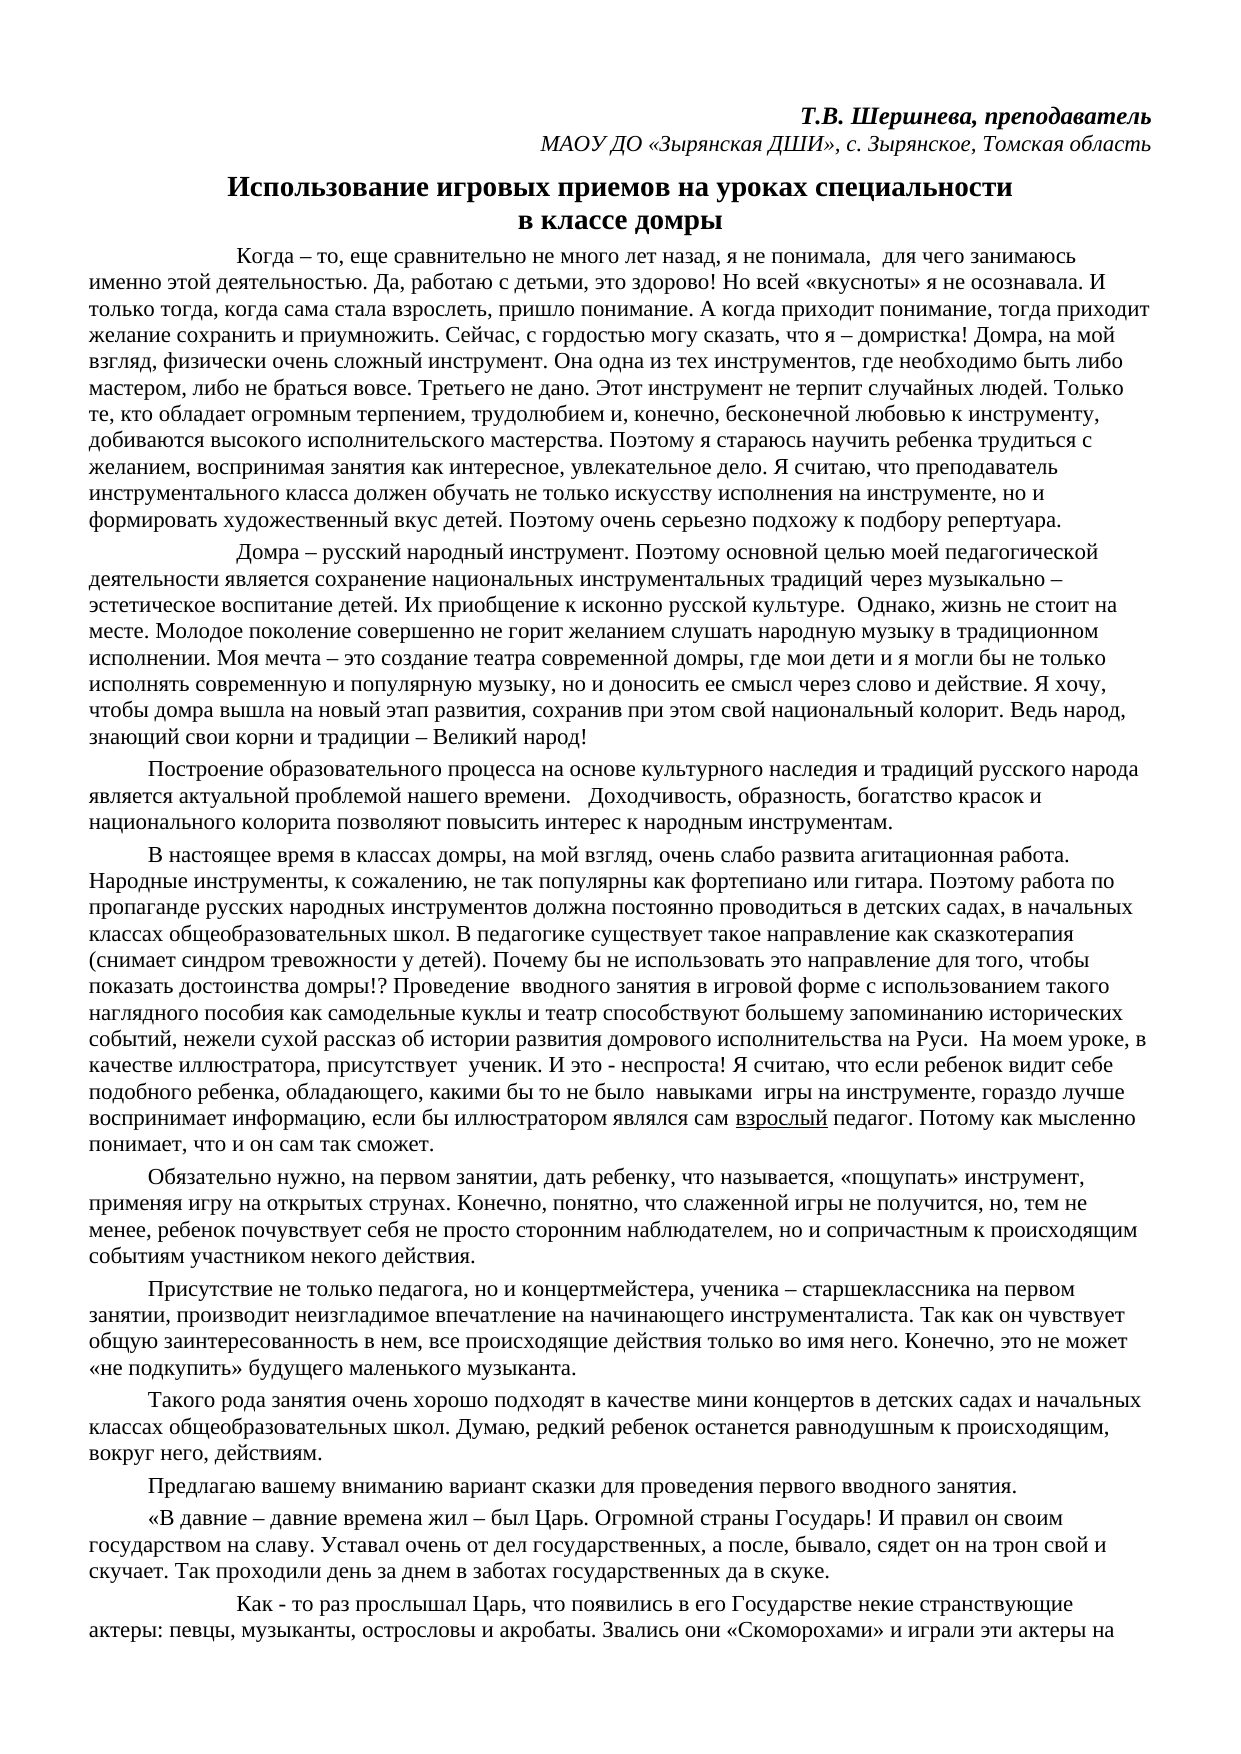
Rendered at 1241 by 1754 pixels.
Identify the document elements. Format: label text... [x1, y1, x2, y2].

text МАОУ ДО «Зырянская ДШИ», с. Зырянское, Томская область [89, 130, 1152, 156]
text Предлагаю вашему вниманию вариант сказки для проведения первого вводного занятия. [89, 1472, 1152, 1498]
text Использование игровых приемов на уроках специальности в классе домры [89, 169, 1152, 236]
text Такого рода занятия очень хорошо подходят в качестве мини концертов в детских садах и начальных классах общеобразовательных школ. Думаю, редкий ребенок останется равнодушным к происходящим, вокруг него, действиям. [89, 1386, 1152, 1466]
text Когда – то, еще сравнительно не много лет назад, я не понимала, для чего занимаюсь именно этой деятельностью. Да, работаю с детьми, это здорово! Но всей «вкусноты» я не осознавала. И только тогда, когда сама стала взрослеть, пришло понимание. А когда приходит понимание, тогда приходит желание сохранить и приумножить. Сейчас, с гордостью могу сказать, что я – домристка! Домра, на мой взгляд, физически очень сложный инструмент. Она одна из тех инструментов, где необходимо быть либо мастером, либо не браться вовсе. Третьего не дано. Этот инструмент не терпит случайных людей. Только те, кто обладает огромным терпением, трудолюбием и, конечно, бесконечной любовью к инструменту, добиваются высокого исполнительского мастерства. Поэтому я стараюсь научить ребенка трудиться с желанием, воспринимая занятия как интересное, увлекательное дело. Я считаю, что преподаватель инструментального класса должен обучать не только искусству исполнения на инструменте, но и формировать художественный вкус детей. Поэтому очень серьезно подхожу к подбору репертуара. [89, 242, 1152, 532]
text Построение образовательного процесса на основе культурного наследия и традиций русского народа является актуальной проблемой нашего времени. Доходчивость, образность, богатство красок и национального колорита позволяют повысить интерес к народным инструментам. [89, 755, 1152, 834]
text Обязательно нужно, на первом занятии, дать ребенку, что называется, «пощупать» инструмент, применяя игру на открытых струнах. Конечно, понятно, что слаженной игры не получится, но, тем не менее, ребенок почувствует себя не просто сторонним наблюдателем, но и сопричастным к происходящим событиям участником некого действия. [89, 1163, 1152, 1268]
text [89, 1590, 1152, 1642]
text «В давние – давние времена жил – был Царь. Огромной страны Государь! И правил он своим государством на славу. Уставал очень от дел государственных, а после, бывало, сядет он на трон свой и скучает. Так проходили день за днем в заботах государственных да в скуке. [89, 1504, 1152, 1583]
text Домра – русский народный инструмент. Поэтому основной целью моей педагогической деятельности является сохранение национальных инструментальных традиций через музыкально – эстетическое воспитание детей. Их приобщение к исконно русской культуре. Однако, жизнь не стоит на месте. Молодое поколение совершенно не горит желанием слушать народную музыку в традиционном исполнении. Моя мечта – это создание театра современной домры, где мои дети и я могли бы не только исполнять современную и популярную музыку, но и доносить ее смысл через слово и действие. Я хочу, чтобы домра вышла на новый этап развития, сохранив при этом свой национальный колорит. Ведь народ, знающий свои корни и традиции – Великий народ! [89, 538, 1152, 749]
text Присутствие не только педагога, но и концертмейстера, ученика – старшеклассника на первом занятии, производит неизгладимое впечатление на начинающего инструменталиста. Так как он чувствует общую заинтересованность в нем, все происходящие действия только во имя него. Конечно, это не может «не подкупить» будущего маленького музыканта. [89, 1275, 1152, 1380]
text В настоящее время в классах домры, на мой взгляд, очень слабо развита агитационная работа. Народные инструменты, к сожалению, не так популярны как фортепиано или гитара. Поэтому работа по пропаганде русских народных инструментов должна постоянно проводиться в детских садах, в начальных классах общеобразовательных школ. В педагогике существует такое направление как сказкотерапия (снимает синдром тревожности у детей). Почему бы не использовать это направление для того, чтобы показать достоинства домры!? Проведение вводного занятия в игровой форме с использованием такого наглядного пособия как самодельные куклы и театр способствуют большему запоминанию исторических событий, нежели сухой рассказ об истории развития домрового исполнительства на Руси. На моем уроке, в качестве иллюстратора, присутствует ученик. И это - неспроста! Я считаю, что если ребенок видит себе подобного ребенка, обладающего, какими бы то не было навыками игры на инструменте, гораздо лучше воспринимает информацию, если бы иллюстратором являлся сам взрослый педагог. Потому как мысленно понимает, что и он сам так сможет. [89, 841, 1152, 1157]
text Т.В. Шершнева, преподаватель [89, 101, 1152, 130]
